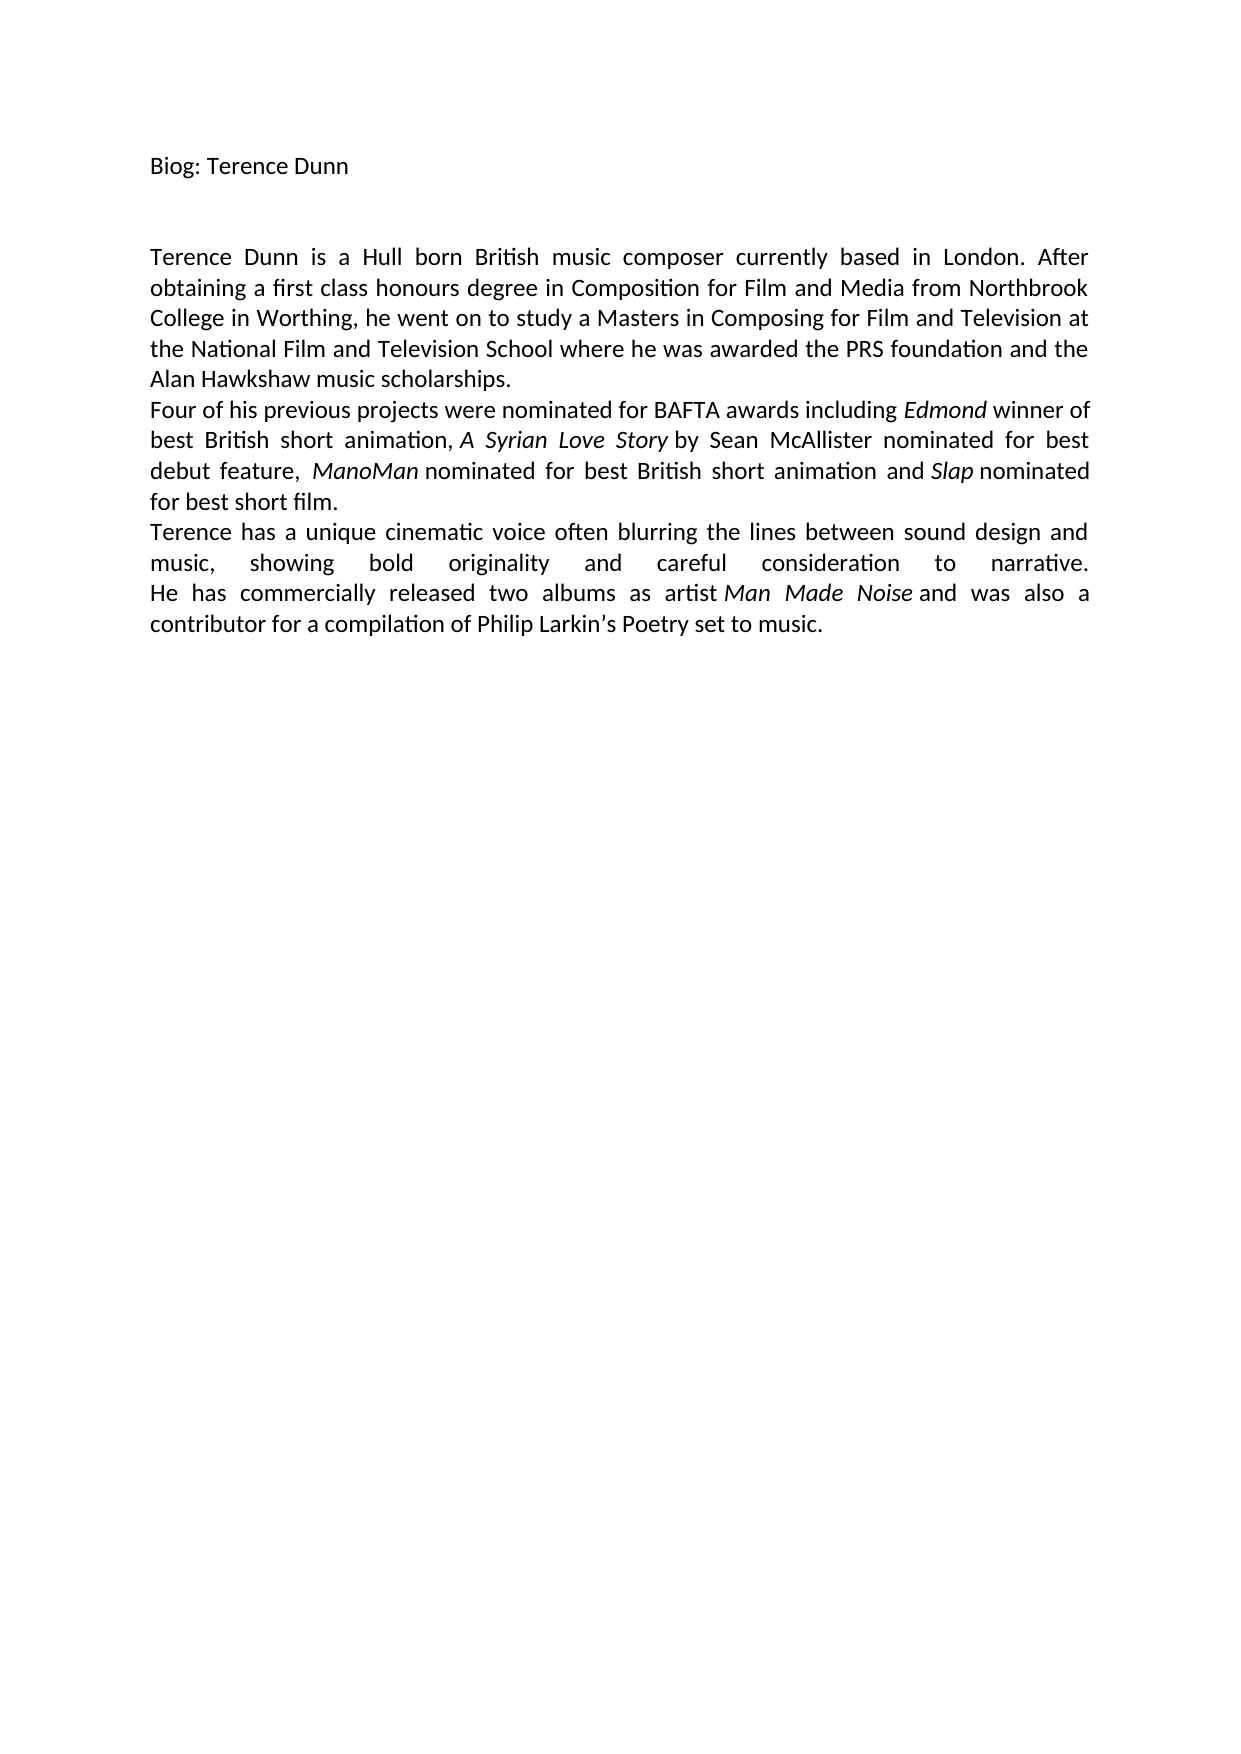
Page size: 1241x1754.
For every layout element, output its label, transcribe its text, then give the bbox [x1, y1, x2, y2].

text Four of his previous projects were nominated for BAFTA awards including Edmond winner of best British short animation, A Syrian Love Story by Sean McAllister nominated for best debut feature, ManoMan nominated for best British short animation and Slap nominated for best short film. [150, 394, 1090, 516]
text Terence has a unique cinematic voice often blurring the lines between sound design and music, showing bold originality and careful consideration to narrative. He has commercially released two albums as artist Man Made Noise and was also a contributor for a compilation of Philip Larkin’s Poetry set to music. [150, 516, 1090, 638]
text Biog: Terence Dunn [150, 150, 1090, 181]
text Terence Dunn is a Hull born British music composer currently based in London. After obtaining a first class honours degree in Composition for Film and Media from Northbrook College in Worthing, he went on to study a Masters in Composing for Film and Television at the National Film and Television School where he was awarded the PRS foundation and the Alan Hawkshaw music scholarships. [150, 242, 1090, 394]
